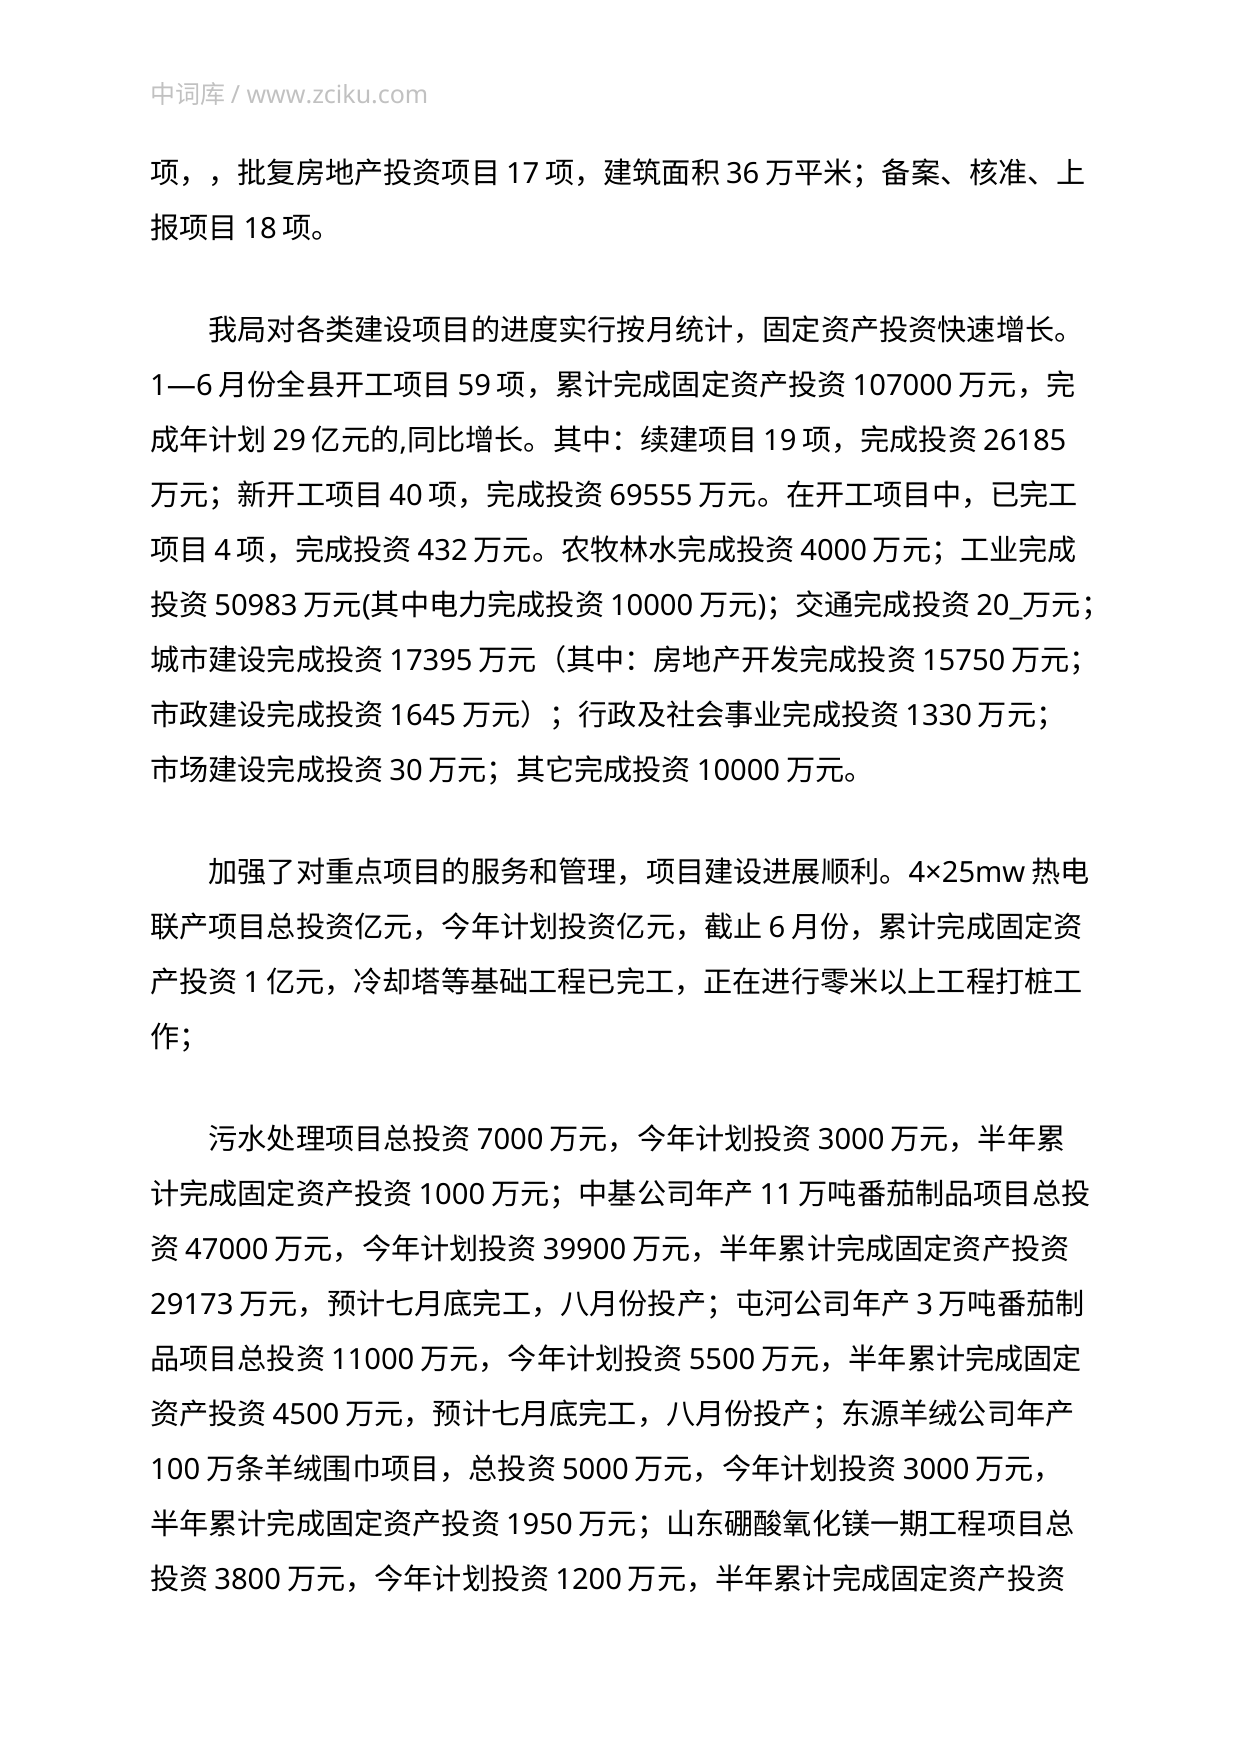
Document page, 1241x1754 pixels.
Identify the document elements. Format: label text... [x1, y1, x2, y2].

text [150, 1116, 1090, 1598]
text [150, 150, 1090, 247]
text 我局对各类建设项目的进度实行按月统计，固定资产投资快速增长。1—6月份全县开工项目59项，累计完成固定资产投资107000万元，完成年计划29亿元的,同比增长。其中：续建项目19项，完成投资26185万元；新开工项目40项，完成投资69555万元。在开工项目中，已完工项目4项，完成投资432万元。农牧林水完成投资4000万元；工业完成投资50983万元(其中电力完成投资10000万元)；交通完成投资20_万元；城市建设完成投资17395万元（其中：房地产开发完成投资15750万元；市政建设完成投资1645万元）；行政及社会事业完成投资1330万元；市场建设完成投资30万元；其它完成投资10000万元。 [150, 307, 1090, 789]
text 加强了对重点项目的服务和管理，项目建设进展顺利。4×25mw热电联产项目总投资亿元，今年计划投资亿元，截止6月份，累计完成固定资产投资1亿元，冷却塔等基础工程已完工，正在进行零米以上工程打桩工作； [150, 849, 1090, 1056]
